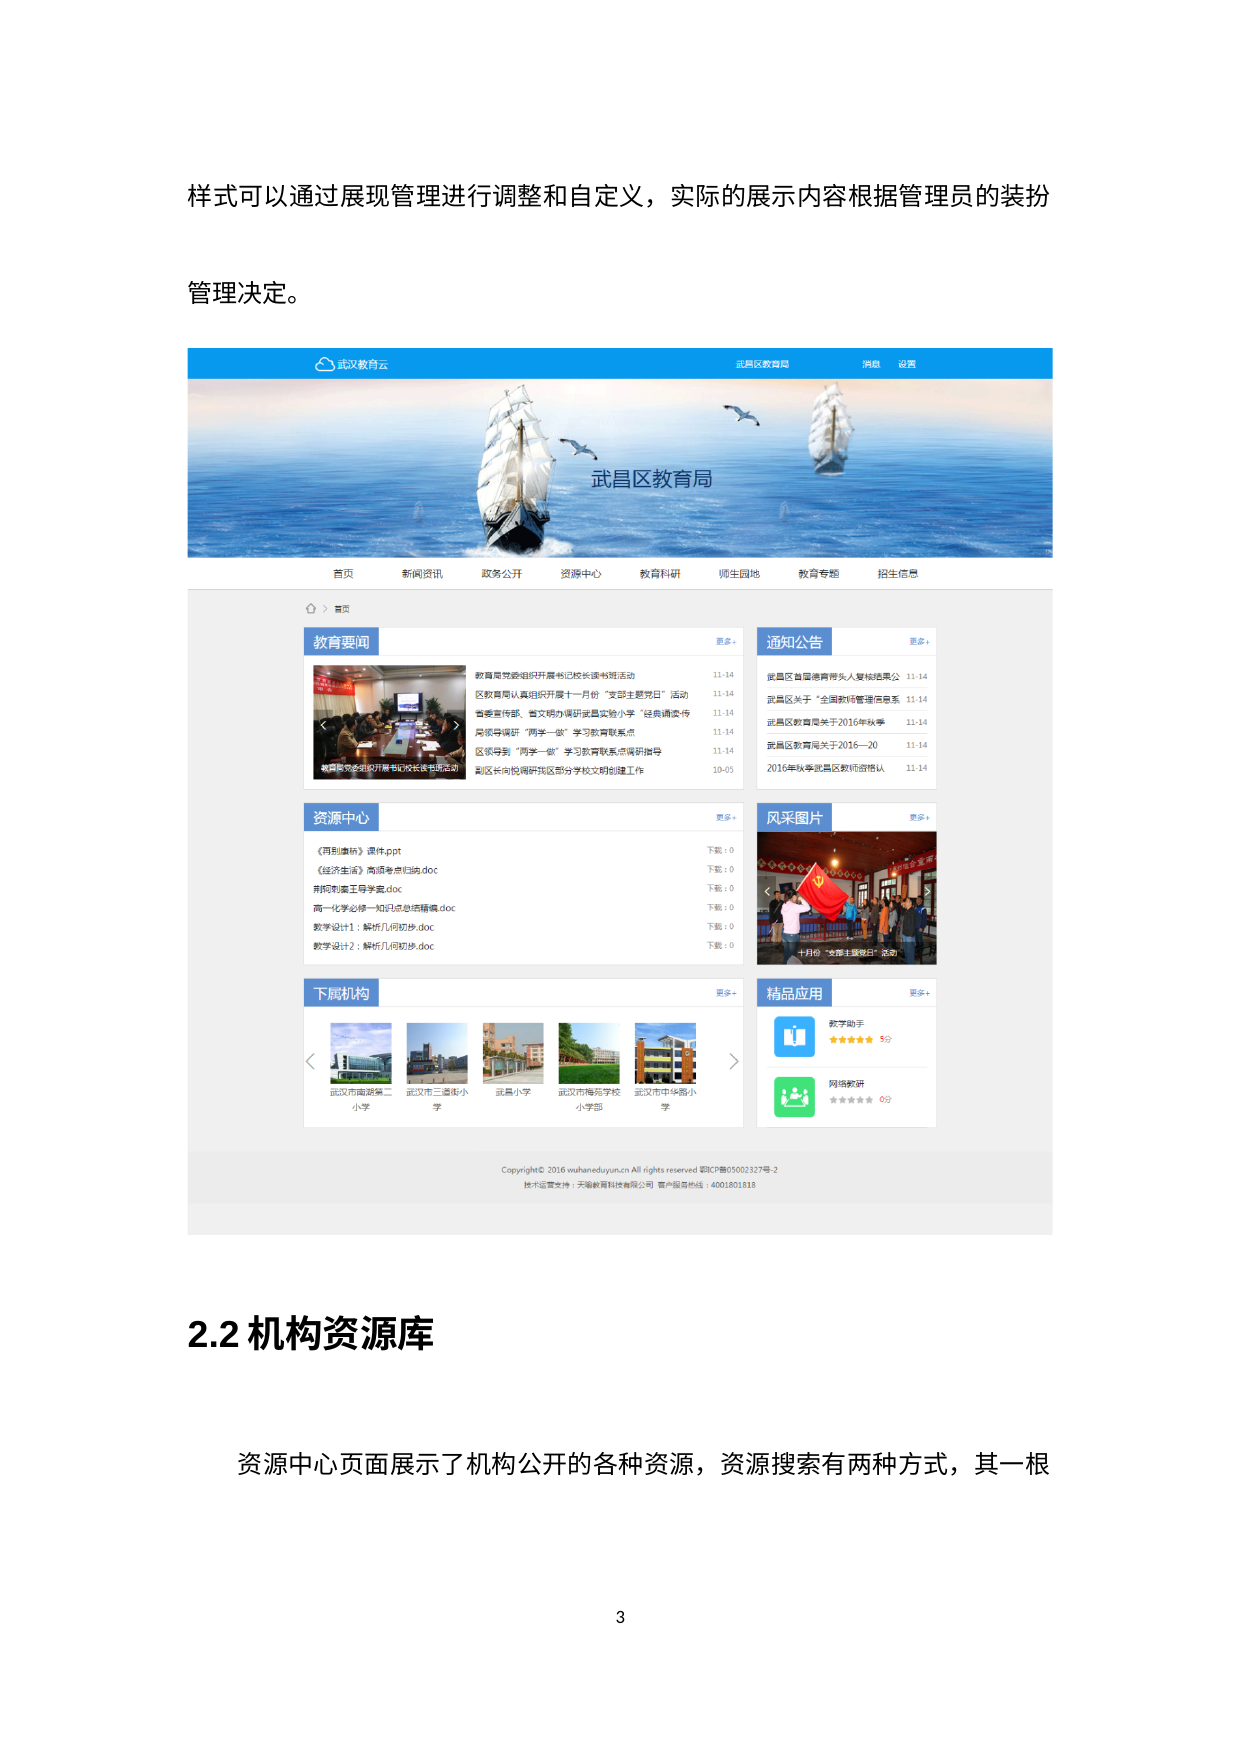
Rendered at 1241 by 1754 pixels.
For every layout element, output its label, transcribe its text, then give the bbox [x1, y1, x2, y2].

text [187, 1430, 1053, 1495]
subtitle 机构资源库 [187, 1298, 1053, 1363]
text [187, 162, 1053, 324]
picture [187, 348, 1053, 1235]
